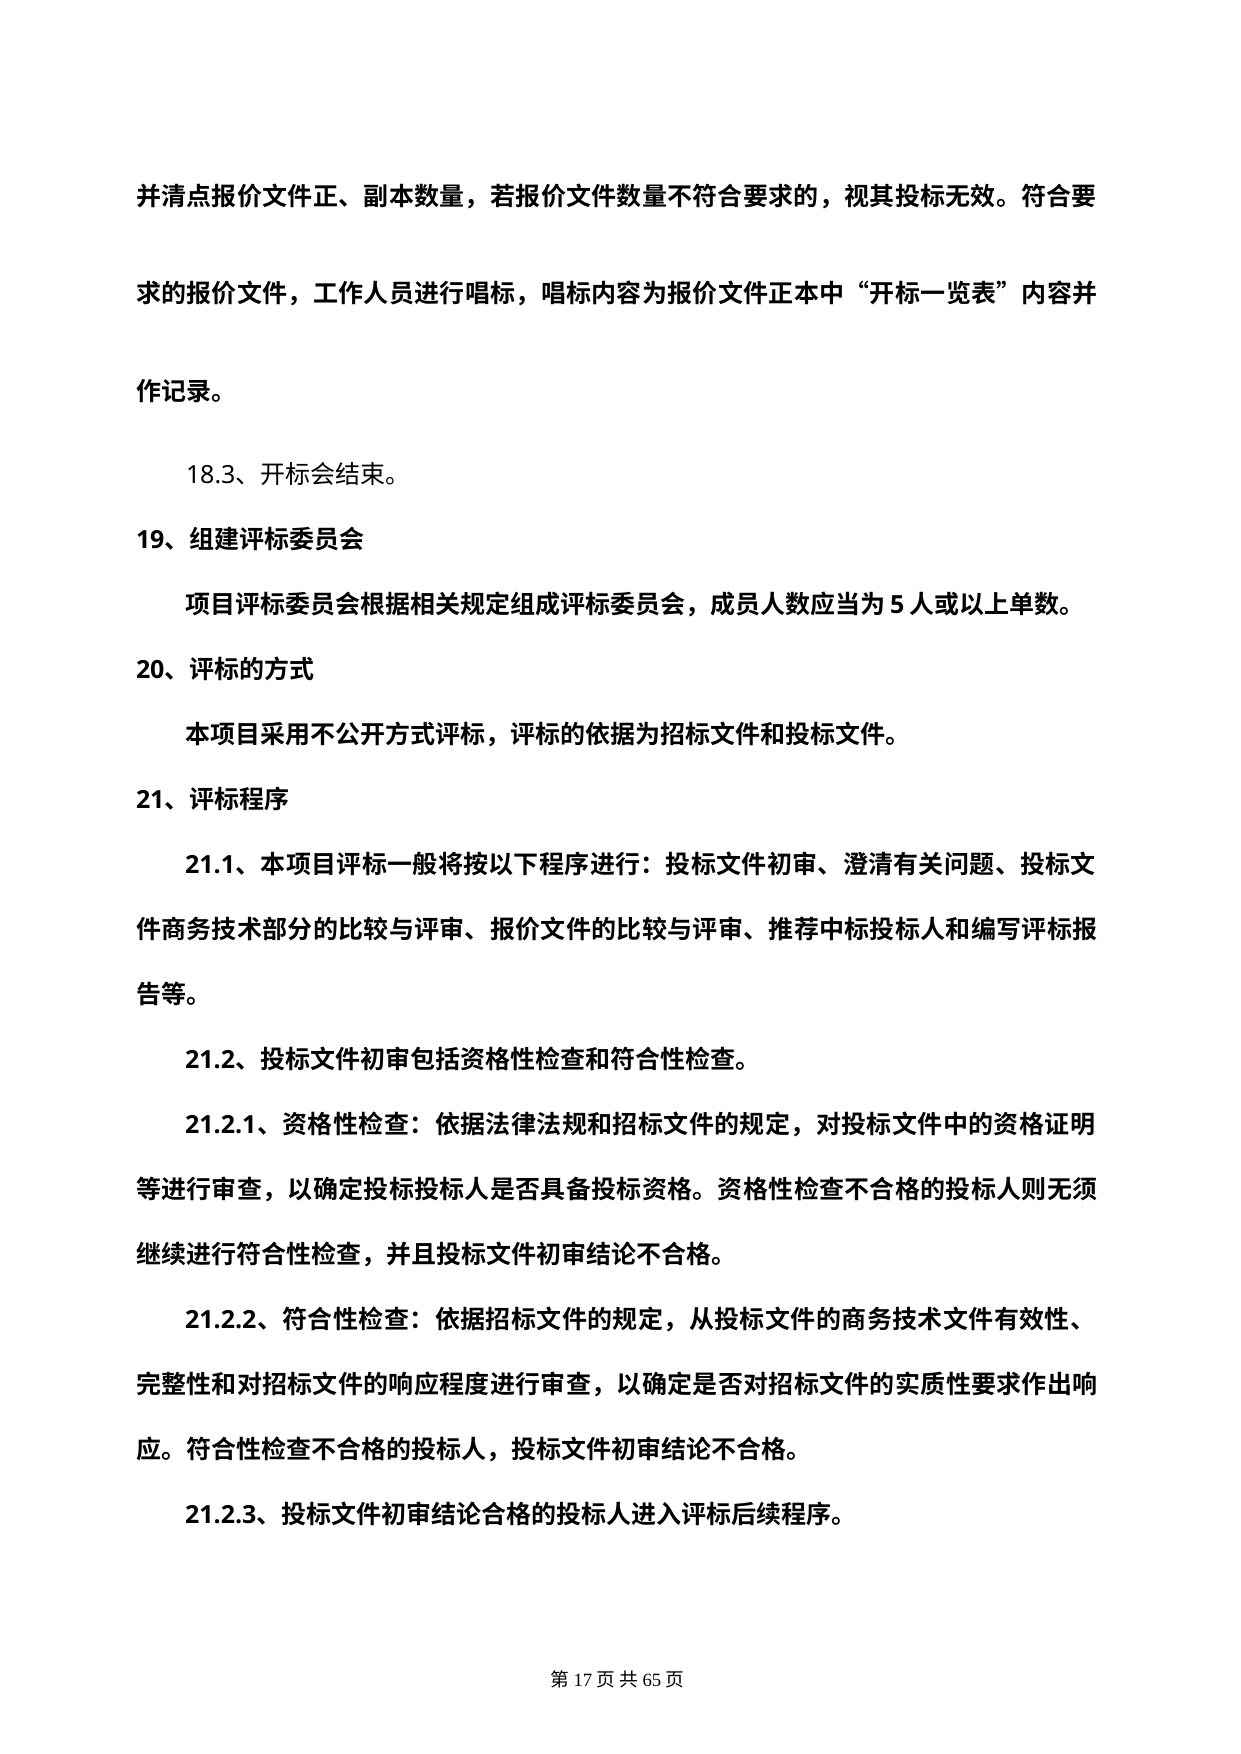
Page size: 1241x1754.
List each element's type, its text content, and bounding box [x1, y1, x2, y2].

text 18.3、开标会结束。 [136, 440, 1098, 505]
text 21、评标程序 [136, 765, 1098, 830]
text 21.2.2、符合性检查：依据招标文件的规定，从投标文件的商务技术文件有效性、完整性和对招标文件的响应程度进行审查，以确定是否对招标文件的实质性要求作出响应。符合性检查不合格的投标人，投标文件初审结论不合格。 [136, 1285, 1098, 1480]
text 本项目采用不公开方式评标，评标的依据为招标文件和投标文件。 [136, 700, 1098, 765]
text 21.2.3、投标文件初审结论合格的投标人进入评标后续程序。 [136, 1480, 1098, 1545]
text 20、评标的方式 [136, 635, 1098, 700]
text 项目评标委员会根据相关规定组成评标委员会，成员人数应当为5人或以上单数。 [136, 570, 1098, 635]
text 21.2.1、资格性检查：依据法律法规和招标文件的规定，对投标文件中的资格证明等进行审查，以确定投标投标人是否具备投标资格。资格性检查不合格的投标人则无须继续进行符合性检查，并且投标文件初审结论不合格。 [136, 1090, 1098, 1285]
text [136, 162, 1098, 422]
text 21.2、投标文件初审包括资格性检查和符合性检查。 [136, 1025, 1098, 1090]
text 19、组建评标委员会 [136, 505, 1098, 570]
text 21.1、本项目评标一般将按以下程序进行：投标文件初审、澄清有关问题、投标文件商务技术部分的比较与评审、报价文件的比较与评审、推荐中标投标人和编写评标报告等。 [136, 830, 1098, 1025]
